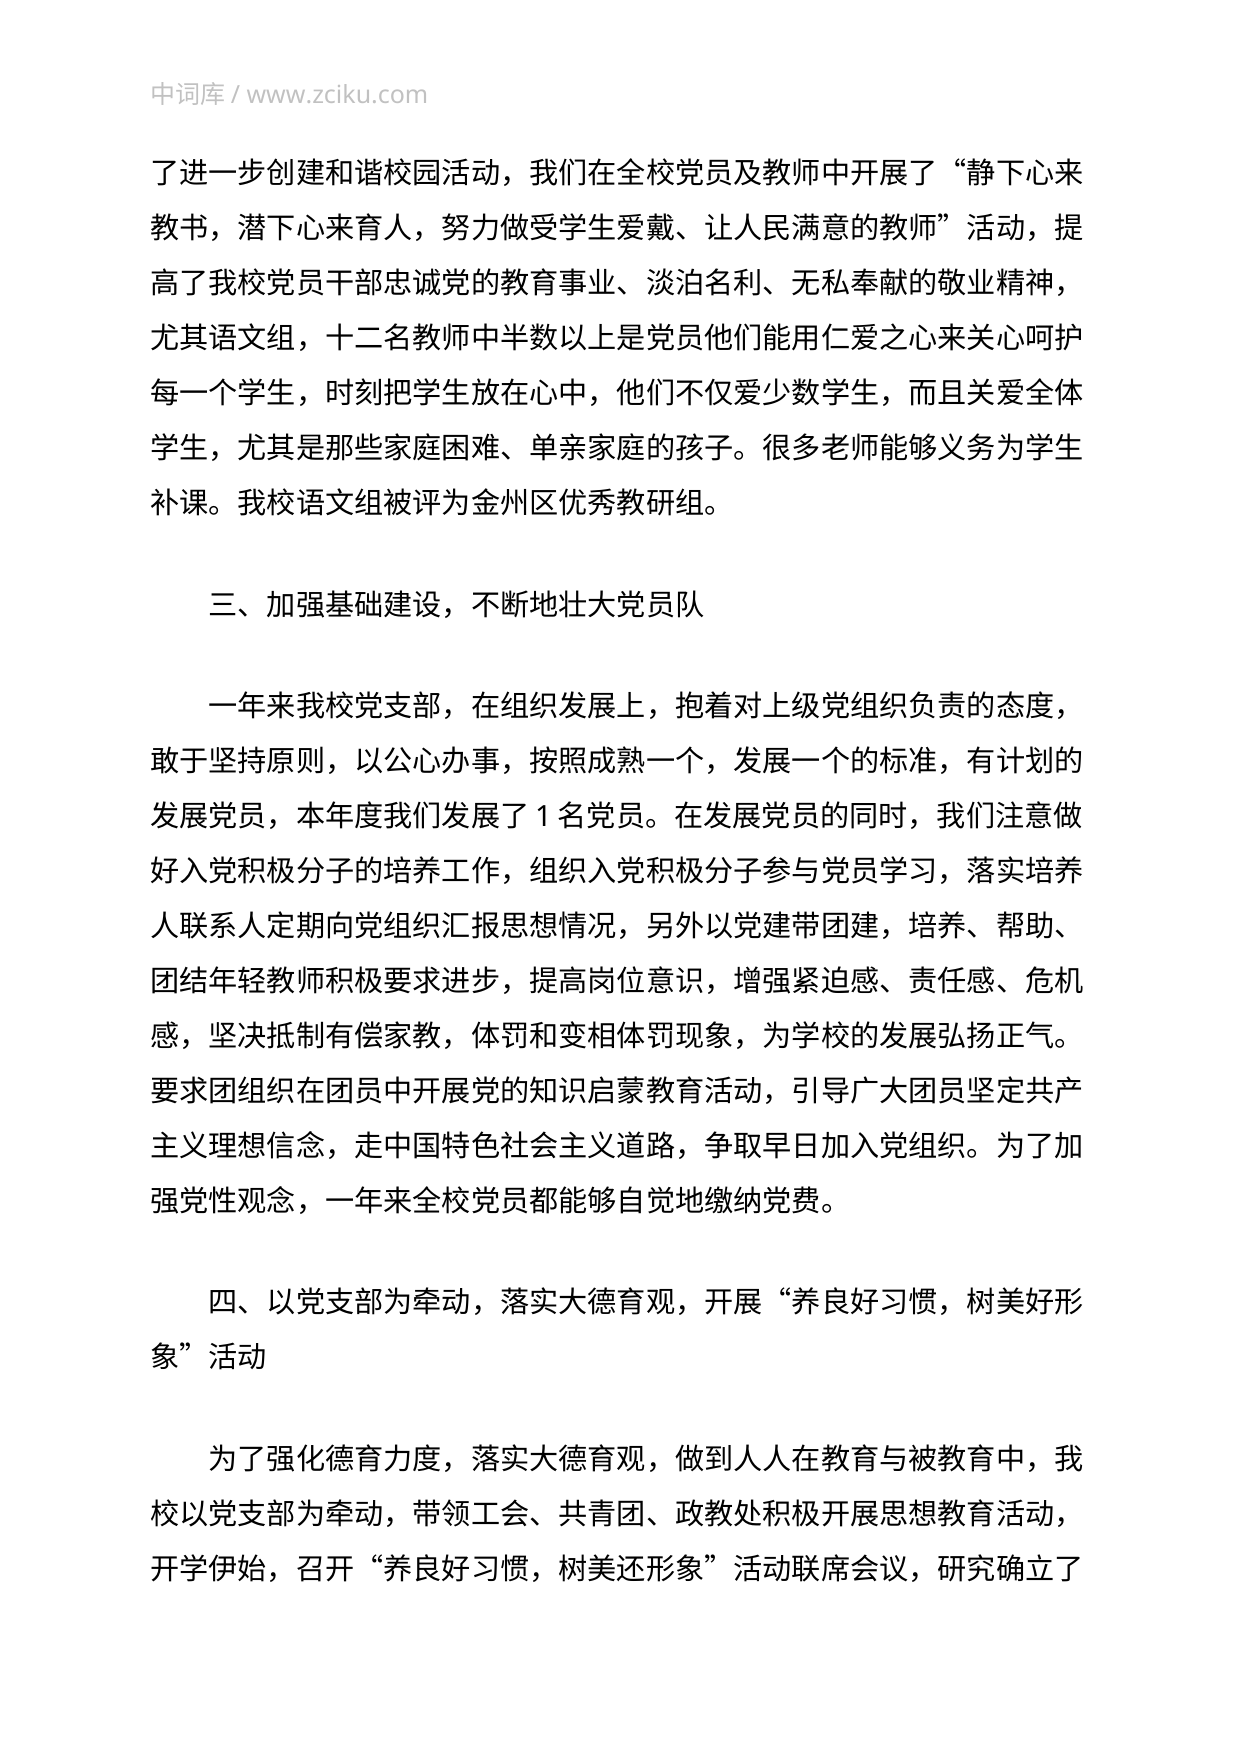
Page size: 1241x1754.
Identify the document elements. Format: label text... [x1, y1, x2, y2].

text 一年来我校党支部，在组织发展上，抱着对上级党组织负责的态度，敢于坚持原则，以公心办事，按照成熟一个，发展一个的标准，有计划的发展党员，本年度我们发展了1名党员。在发展党员的同时，我们注意做好入党积极分子的培养工作，组织入党积极分子参与党员学习，落实培养人联系人定期向党组织汇报思想情况，另外以党建带团建，培养、帮助、团结年轻教师积极要求进步，提高岗位意识，增强紧迫感、责任感、危机感，坚决抵制有偿家教，体罚和变相体罚现象，为学校的发展弘扬正气。要求团组织在团员中开展党的知识启蒙教育活动，引导广大团员坚定共产主义理想信念，走中国特色社会主义道路，争取早日加入党组织。为了加强党性观念，一年来全校党员都能够自觉地缴纳党费。 [150, 683, 1090, 1219]
text 三、加强基础建设，不断地壮大党员队 [150, 581, 1090, 623]
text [150, 150, 1090, 522]
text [150, 1436, 1090, 1588]
text 四、以党支部为牵动，落实大德育观，开展“养良好习惯，树美好形象”活动 [150, 1279, 1090, 1376]
